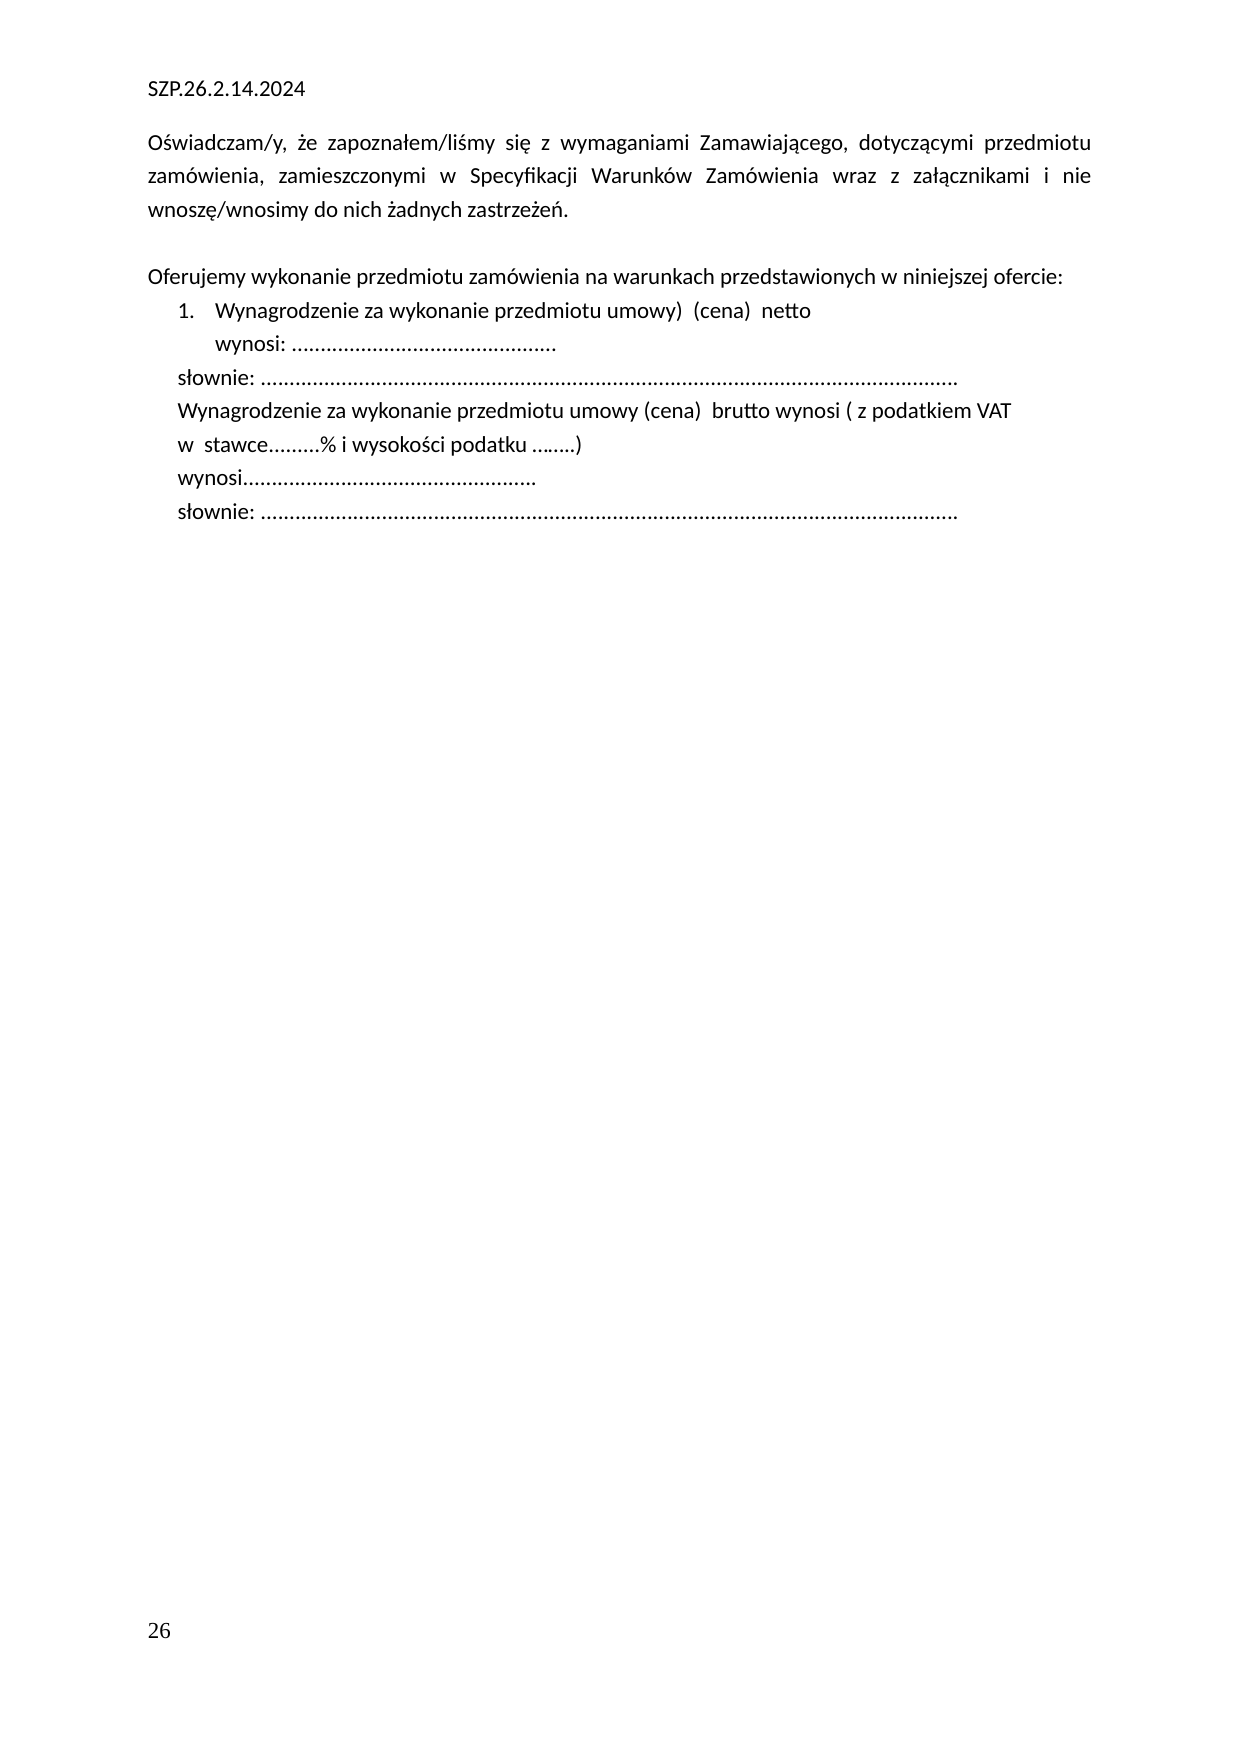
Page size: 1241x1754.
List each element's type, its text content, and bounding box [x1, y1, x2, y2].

text Oświadczam/y, że zapoznałem/liśmy się z wymaganiami Zamawiającego, dotyczącymi przedmiotu zamówienia, zamieszczonymi w Specyfikacji Warunków Zamówienia wraz z załącznikami i nie wnoszę/wnosimy do nich żadnych zastrzeżeń. [148, 128, 1093, 223]
text Oferujemy wykonanie przedmiotu zamówienia na warunkach przedstawionych w niniejszej ofercie: [148, 262, 1093, 290]
list Wynagrodzenie za wykonanie przedmiotu umowy) (cena) netto wynosi: .............................................. [177, 296, 1093, 357]
list Wynagrodzenie za wykonanie przedmiotu umowy (cena) brutto wynosi ( z podatkiem VAT w stawce.........% i wysokości podatku ……..) wynosi................................................... słownie: ......................................................................................................................... [177, 396, 1093, 525]
list słownie: ......................................................................................................................... [177, 363, 1093, 391]
